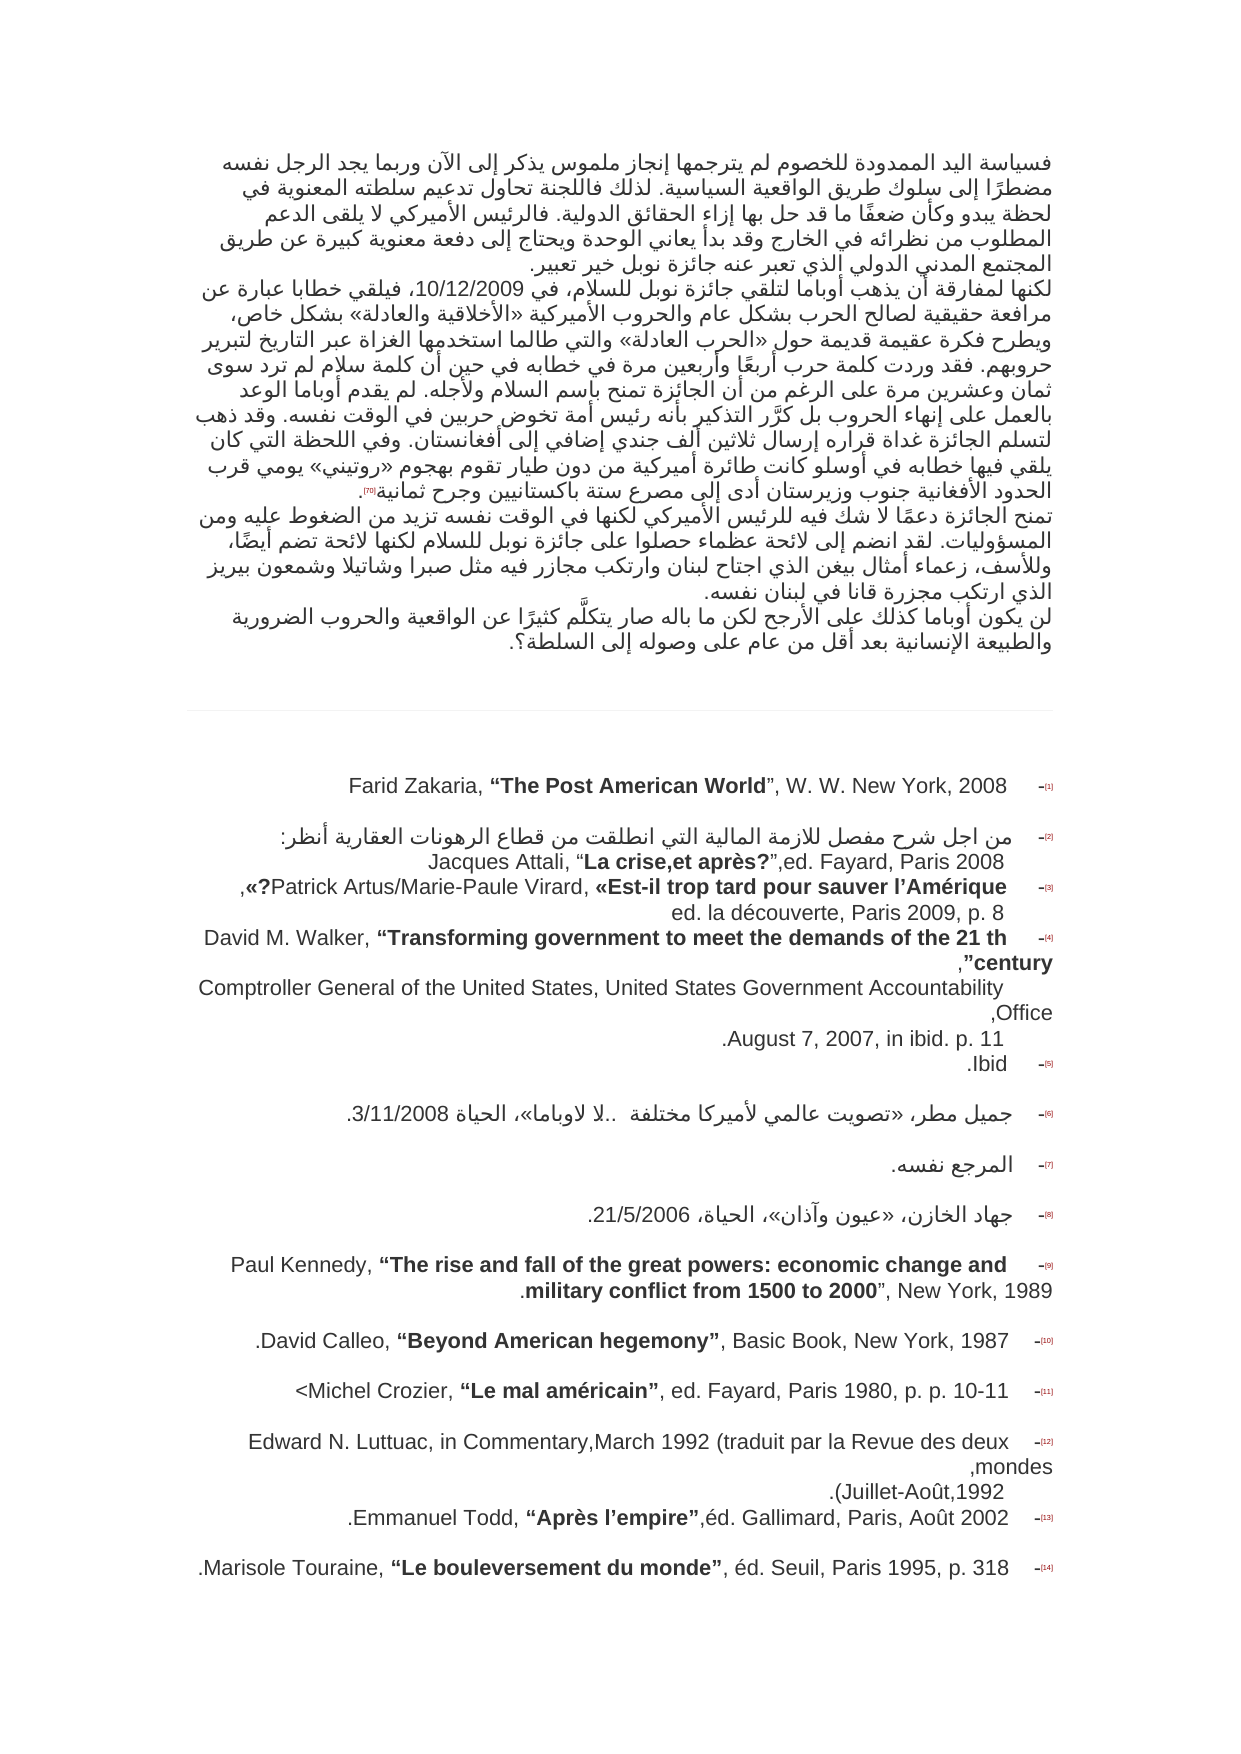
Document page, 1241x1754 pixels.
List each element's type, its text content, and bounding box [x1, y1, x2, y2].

text Comptroller General of the United States, United States Government Accountability Office, [187, 975, 1053, 1025]
text لن يكون أوباما كذلك على الأرجح لكن ما باله صار يتكلَّم كثيرًا عن الواقعية والحروب الضرورية والطبيعة الإنسانية بعد أقل من عام على وصوله إلى السلطة؟. [187, 604, 1053, 654]
text [3]- Patrick Artus/Marie-Paule Virard, «Est-il trop tard pour sauver l’Amérique?», [187, 874, 1053, 899]
text [1]- Farid Zakaria, “The Post American World”, W. W. New York, 2008 [187, 773, 1053, 798]
text [5]- Ibid. [187, 1051, 1053, 1076]
text لكنها لمفارقة أن يذهب أوباما لتلقي جائزة نوبل للسلام، في 10/12/2009، فيلقي خطابا عبارة عن مرافعة حقيقية لصالح الحرب بشكل عام والحروب الأميركية «الأخلاقية والعادلة» بشكل خاص، ويطرح فكرة عقيمة قديمة حول «الحرب العادلة» والتي طالما استخدمها الغزاة عبر التاريخ لتبرير حروبهم. فقد وردت كلمة حرب أربعًا وأربعين مرة في خطابه في حين أن كلمة سلام لم ترد سوى ثمان وعشرين مرة على الرغم من أن الجائزة تمنح باسم السلام ولأجله. لم يقدم أوباما الوعد بالعمل على إنهاء الحروب بل كرَّر التذكير بأنه رئيس أمة تخوض حربين في الوقت نفسه. وقد ذهب لتسلم الجائزة غداة قراره إرسال ثلاثين ألف جندي إضافي إلى أفغانستان. وفي اللحظة التي كان يلقي فيها خطابه في أوسلو كانت طائرة أميركية من دون طيار تقوم بهجوم «روتيني» يومي قرب الحدود الأفغانية جنوب وزيرستان أدى إلى مصرع ستة باكستانيين وجرح ثمانية[70]. [187, 276, 1053, 503]
text [12]- Edward N. Luttuac, in Commentary,March 1992 (traduit par la Revue des deux mondes, [187, 1429, 1053, 1479]
text [4]- David M. Walker, “Transforming government to meet the demands of the 21 th century”, [187, 924, 1053, 975]
text [14]- Marisole Touraine, “Le bouleversement du monde”, éd. Seuil, Paris 1995, p. 318. [187, 1555, 1053, 1580]
text [8]- جهاد الخازن، «عيون وآذان»، الحياة، 21/5/2006. [187, 1202, 1053, 1227]
text Jacques Attali, “La crise,et après?”,ed. Fayard, Paris 2008 [187, 849, 1053, 874]
text [2]- من اجل شرح مفصل للازمة المالية التي انطلقت من قطاع الرهونات العقارية أنظر: [187, 824, 1053, 849]
text [9]- Paul Kennedy, “The rise and fall of the great powers: economic change and military conflict from 1500 to 2000”, New York, 1989. [187, 1252, 1053, 1303]
text تمنح الجائزة دعمًا لا شك فيه للرئيس الأميركي لكنها في الوقت نفسه تزيد من الضغوط عليه ومن المسؤوليات. لقد انضم إلى لائحة عظماء حصلوا على جائزة نوبل للسلام لكنها لائحة تضم أيضًا، وللأسف، زعماء أمثال بيغن الذي اجتاح لبنان وارتكب مجازر فيه مثل صبرا وشاتيلا وشمعون بيريز الذي ارتكب مجزرة قانا في لبنان نفسه. [187, 503, 1053, 604]
text ed. la découverte, Paris 2009, p. 8 [187, 899, 1053, 924]
text Juillet-Août,1992). [187, 1479, 1053, 1504]
text [6]- جميل مطر، «تصويت عالمي لأميركا مختلفة... لا لاوباما»، الحياة 3/11/2008. [187, 1101, 1053, 1126]
text August 7, 2007, in ibid. p. 11. [187, 1025, 1053, 1051]
text [10]- David Calleo, “Beyond American hegemony”, Basic Book, New York, 1987. [187, 1328, 1053, 1353]
text [13]- Emmanuel Todd, “Après l’empire”,éd. Gallimard, Paris, Août 2002. [187, 1504, 1053, 1529]
text [7]- المرجع نفسه. [187, 1151, 1053, 1177]
text [11]- Michel Crozier, “Le mal américain”, ed. Fayard, Paris 1980, p. p. 10-11> [187, 1378, 1053, 1403]
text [187, 150, 1053, 276]
